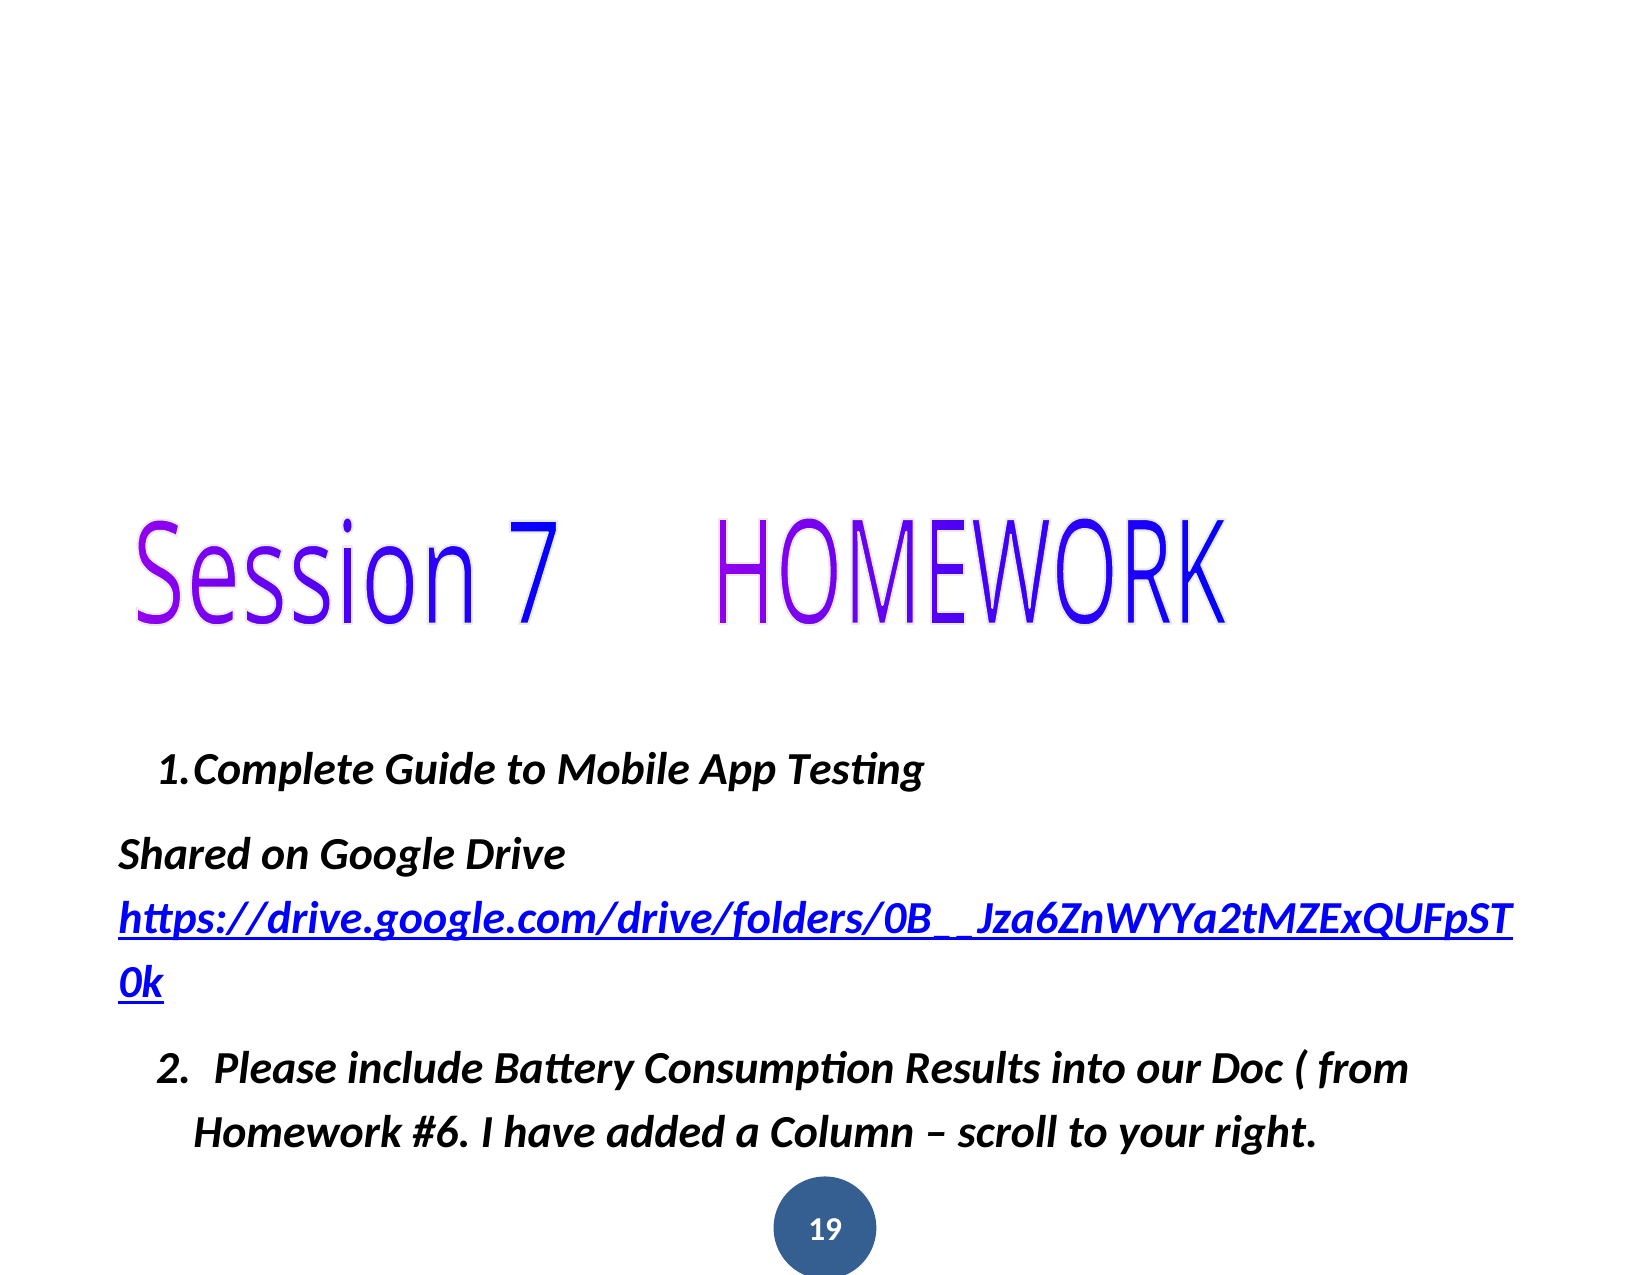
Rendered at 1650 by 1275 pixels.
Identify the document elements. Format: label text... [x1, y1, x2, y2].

text Shared on Google Drive https://drive.google.com/drive/folders/0B__Jza6ZnWYYa2tMZExQUFpST0k [118, 825, 1532, 1009]
list Please include Battery Consumption Results into our Doc ( from Homework #6. I have added a Column – scroll to your right. [156, 1038, 1532, 1159]
list Complete Guide to Mobile App Testing [156, 740, 1532, 796]
